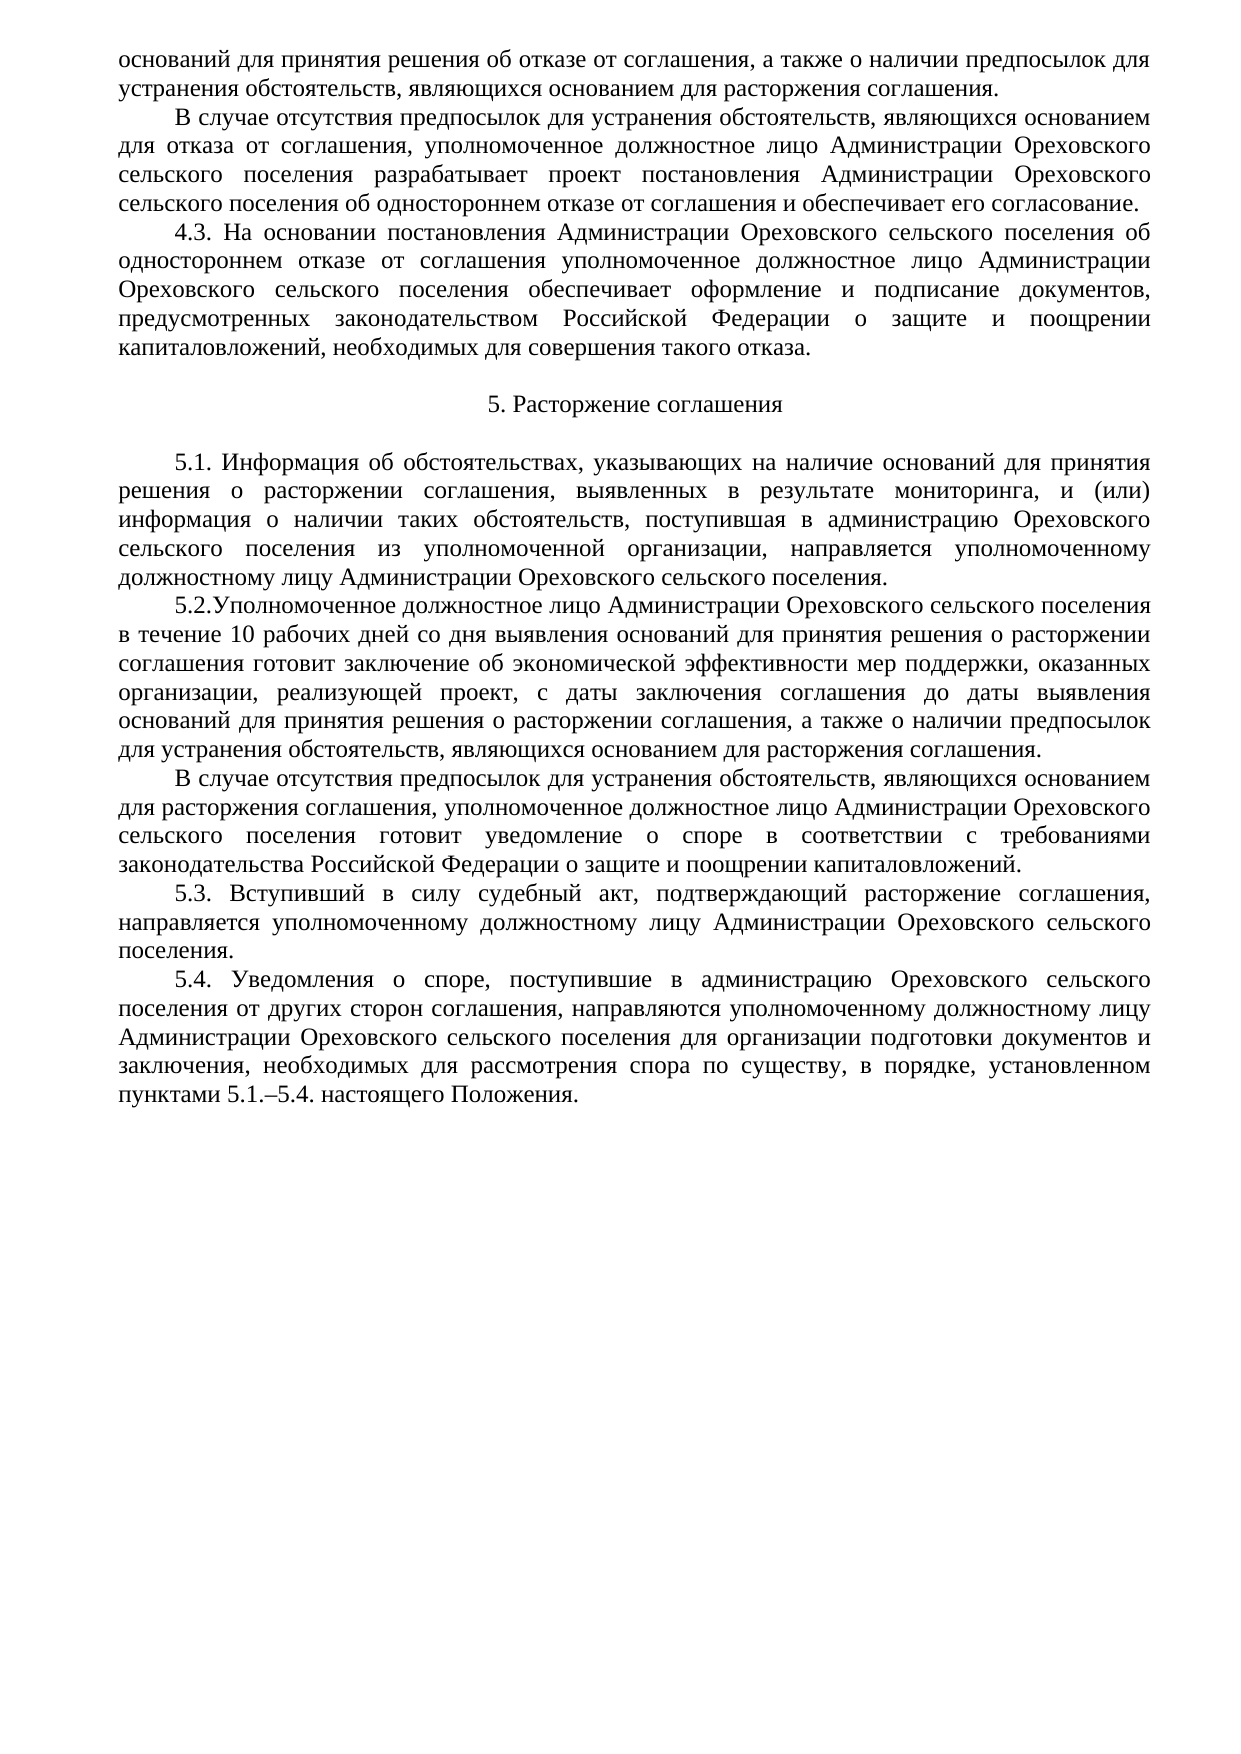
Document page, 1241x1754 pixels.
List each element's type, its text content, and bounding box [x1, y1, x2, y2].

text 5.4. Уведомления о споре, поступившие в администрацию Ореховского сельского поселения от других сторон соглашения, направляются уполномоченному должностному лицу Администрации Ореховского сельского поселения для организации подготовки документов и заключения, необходимых для рассмотрения спора по существу, в порядке, установленном пунктами 5.1.–5.4. настоящего Положения. [118, 964, 1152, 1108]
title 5. Расторжение соглашения [118, 389, 1152, 418]
text В случае отсутствия предпосылок для устранения обстоятельств, являющихся основанием для расторжения соглашения, уполномоченное должностное лицо Администрации Ореховского сельского поселения готовит уведомление о споре в соответствии с требованиями законодательства Российской Федерации о защите и поощрении капиталовложений. [118, 763, 1152, 878]
text В случае отсутствия предпосылок для устранения обстоятельств, являющихся основанием для отказа от соглашения, уполномоченное должностное лицо Администрации Ореховского сельского поселения разрабатывает проект постановления Администрации Ореховского сельского поселения об одностороннем отказе от соглашения и обеспечивает его согласование. [118, 102, 1152, 217]
text 4.3. На основании постановления Администрации Ореховского сельского поселения об одностороннем отказе от соглашения уполномоченное должностное лицо Администрации Ореховского сельского поселения обеспечивает оформление и подписание документов, предусмотренных законодательством Российской Федерации о защите и поощрении капиталовложений, необходимых для совершения такого отказа. [118, 217, 1152, 361]
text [118, 44, 1152, 102]
text 5.1. Информация об обстоятельствах, указывающих на наличие оснований для принятия решения о расторжении соглашения, выявленных в результате мониторинга, и (или) информация о наличии таких обстоятельств, поступившая в администрацию Ореховского сельского поселения из уполномоченной организации, направляется уполномоченному должностному лицу Администрации Ореховского сельского поселения. [118, 447, 1152, 591]
text 5.3. Вступивший в силу судебный акт, подтверждающий расторжение соглашения, направляется уполномоченному должностному лицу Администрации Ореховского сельского поселения. [118, 878, 1152, 964]
text 5.2.Уполномоченное должностное лицо Администрации Ореховского сельского поселения в течение 10 рабочих дней со дня выявления оснований для принятия решения о расторжении соглашения готовит заключение об экономической эффективности мер поддержки, оказанных организации, реализующей проект, с даты заключения соглашения до даты выявления оснований для принятия решения о расторжении соглашения, а также о наличии предпосылок для устранения обстоятельств, являющихся основанием для расторжения соглашения. [118, 591, 1152, 763]
